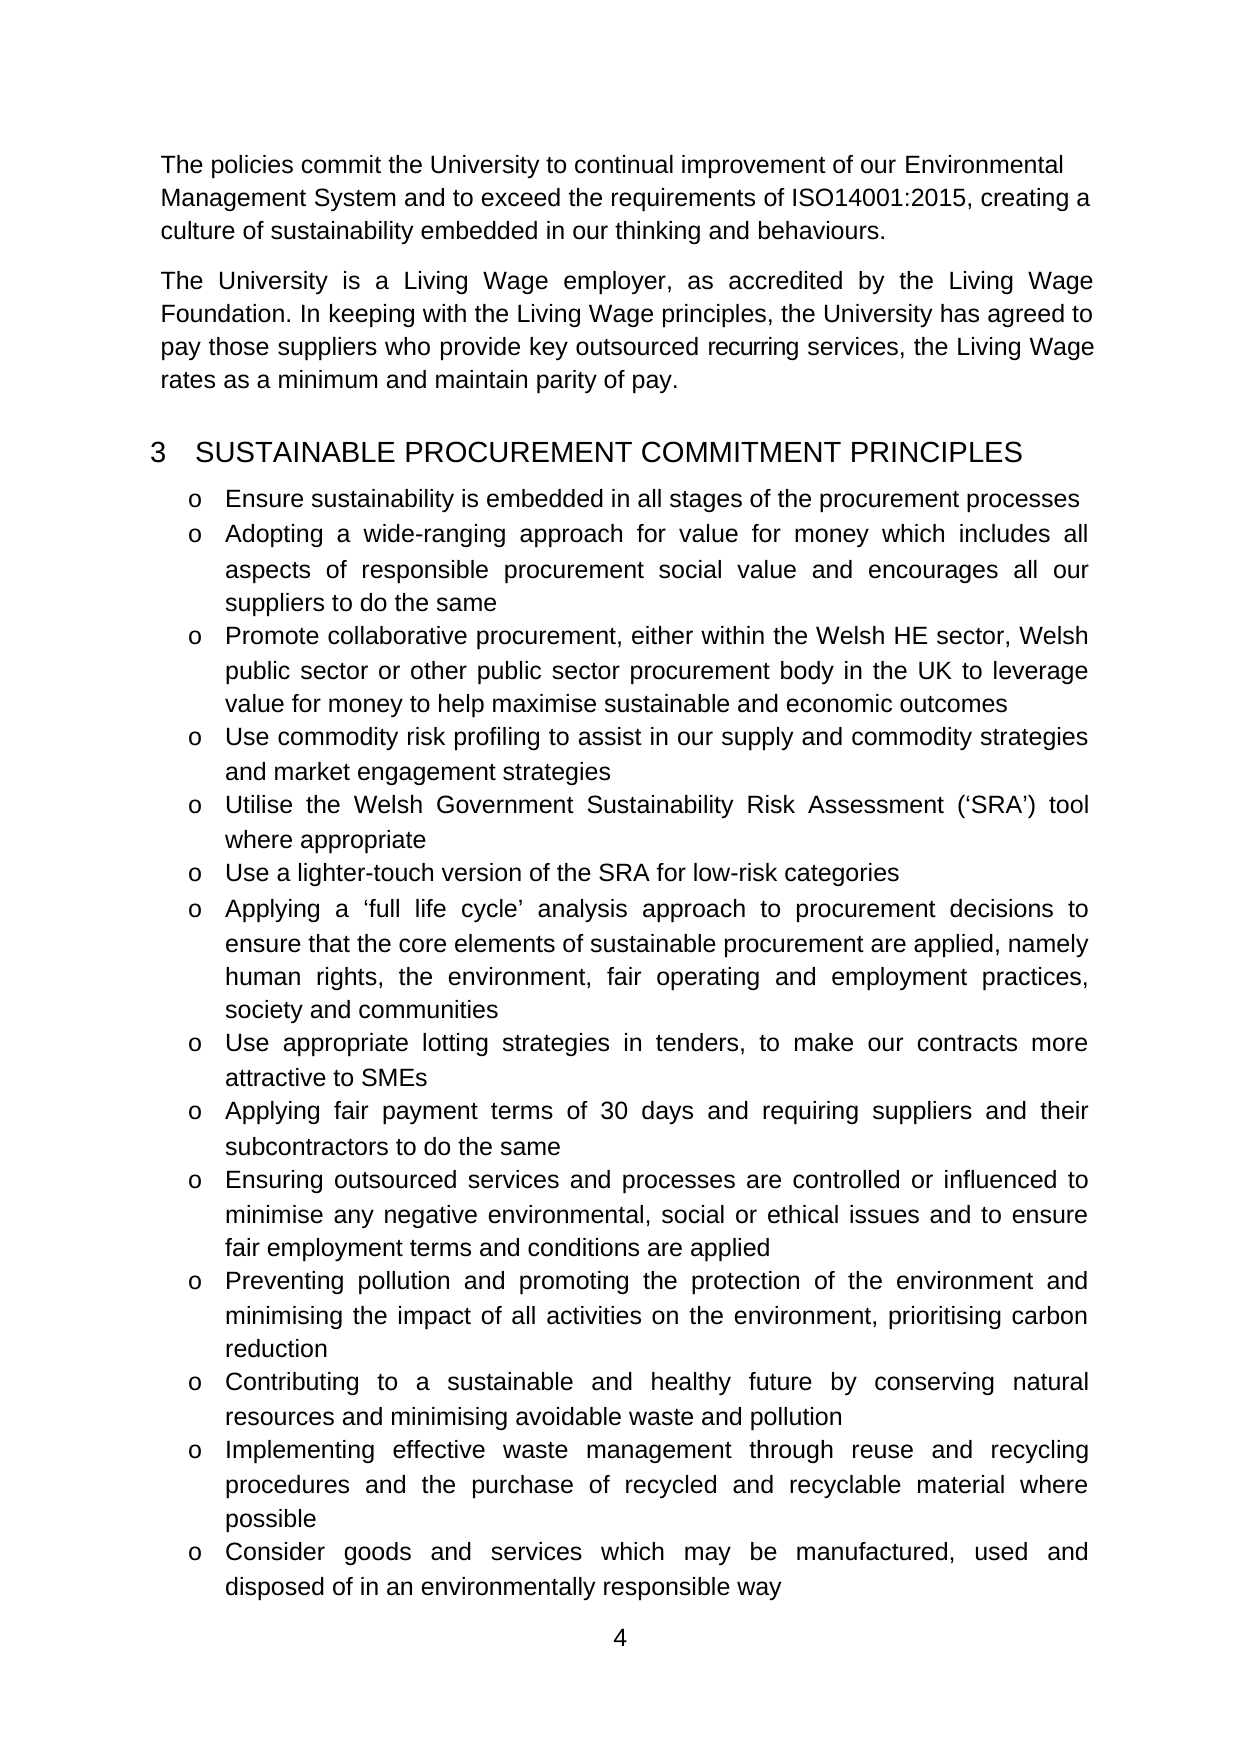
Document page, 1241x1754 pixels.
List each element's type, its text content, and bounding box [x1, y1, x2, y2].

list Contributing to a sustainable and healthy future by conserving natural resources and minimising avoidable waste and pollution [187, 1367, 1090, 1431]
list Preventing pollution and promoting the protection of the environment and minimising the impact of all activities on the environment, prioritising carbon reduction [187, 1266, 1090, 1363]
list Ensuring outsourced services and processes are controlled or influenced to minimise any negative environmental, social or ethical issues and to ensure fair employment terms and conditions are applied [187, 1164, 1090, 1262]
subtitle SUSTAINABLE PROCUREMENT COMMITMENT PRINCIPLES [150, 435, 1090, 469]
list Ensure sustainability is embedded in all stages of the procurement processes [187, 484, 1090, 515]
list Promote collaborative procurement, either within the Welsh HE sector, Welsh public sector or other public sector procurement body in the UK to leverage value for money to help maximise sustainable and economic outcomes [187, 621, 1090, 718]
list Consider goods and services which may be manufactured, used and disposed of in an environmentally responsible way [187, 1537, 1090, 1601]
list Implementing effective waste management through reuse and recycling procedures and the purchase of recycled and recyclable material where possible [187, 1435, 1090, 1532]
text The University is a Living Wage employer, as accredited by the Living Wage Foundation. In keeping with the Living Wage principles, the University has agreed to pay those suppliers who provide key outsourced recurring services, the Living Wage rates as a minimum and maintain parity of pay. [160, 266, 1095, 393]
list Applying a ‘full life cycle’ analysis approach to procurement decisions to ensure that the core elements of sustainable procurement are applied, namely human rights, the environment, fair operating and employment practices, society and communities [187, 894, 1090, 1024]
list Use a lighter-touch version of the SRA for low-risk categories [187, 858, 1090, 889]
list Use appropriate lotting strategies in tenders, to make our contracts more attractive to SMEs [187, 1028, 1090, 1092]
list Applying fair payment terms of 30 days and requiring suppliers and their subcontractors to do the same [187, 1096, 1090, 1160]
list Utilise the Welsh Government Sustainability Risk Assessment (‘SRA’) tool where appropriate [187, 790, 1090, 854]
text The policies commit the University to continual improvement of our Environmental Management System and to exceed the requirements of ISO14001:2015, creating a culture of sustainability embedded in our thinking and behaviours. [160, 150, 1090, 245]
list Adopting a wide-ranging approach for value for money which includes all aspects of responsible procurement social value and encourages all our suppliers to do the same [187, 519, 1090, 616]
list Use commodity risk profiling to assist in our supply and commodity strategies and market engagement strategies [187, 722, 1090, 786]
